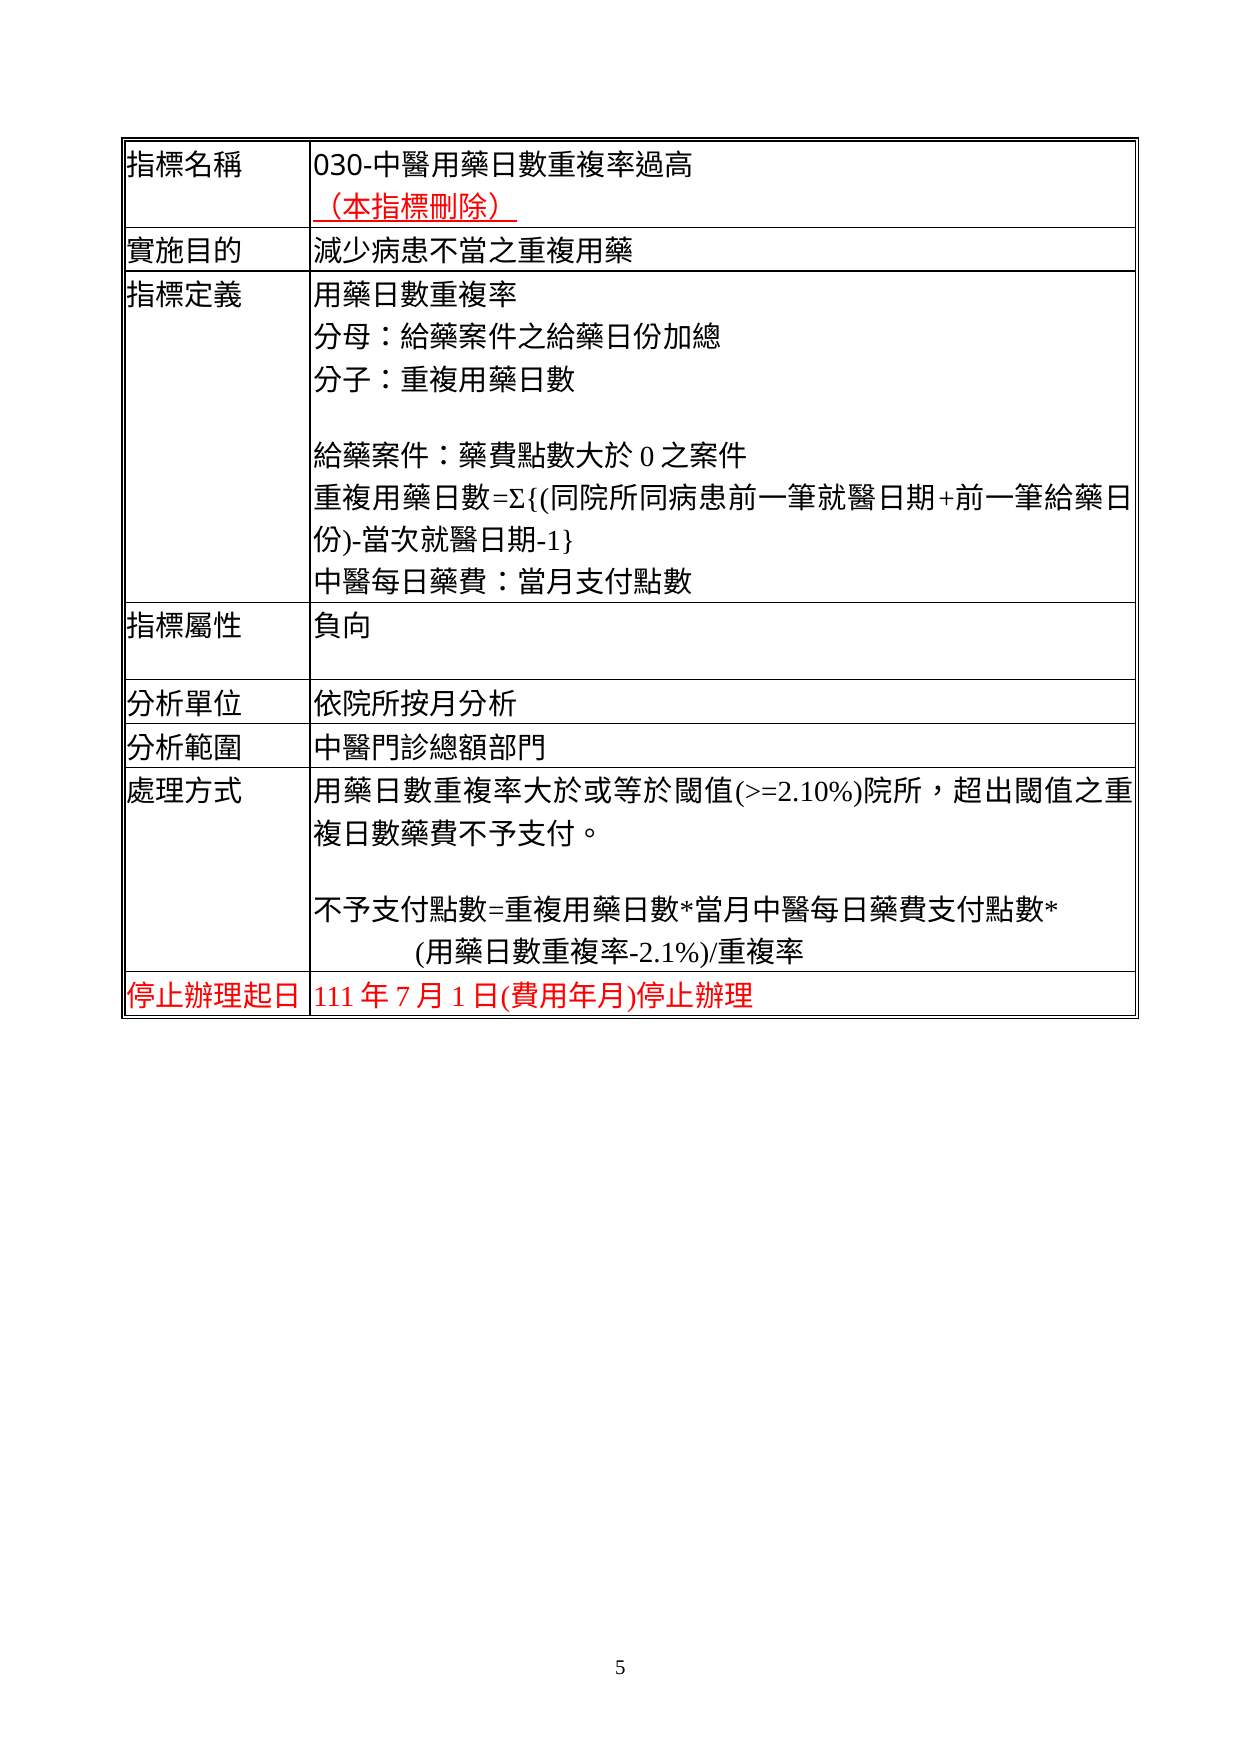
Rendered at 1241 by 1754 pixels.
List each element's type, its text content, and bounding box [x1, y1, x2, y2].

table_cell 實施目的 [126, 228, 309, 270]
table_cell 處理方式 [126, 768, 309, 971]
table_cell 分析範圍 [126, 724, 309, 766]
table_cell 負向 [311, 603, 1135, 679]
table_cell 111年7月1日(費用年月)停止辦理 [311, 972, 1135, 1014]
table_cell 分析單位 [126, 680, 309, 723]
table_header 030-中醫用藥日數重複率過高 （本指標刪除） [311, 142, 1135, 226]
table_header 指標名稱 [126, 142, 309, 226]
table_cell 減少病患不當之重複用藥 [311, 228, 1135, 270]
table_cell 中醫門診總額部門 [311, 724, 1135, 766]
table_cell 依院所按月分析 [311, 680, 1135, 723]
table_cell 停止辦理起日 [126, 972, 309, 1014]
table_cell 用藥日數重複率 分母：給藥案件之給藥日份加總 分子：重複用藥日數 給藥案件：藥費點數大於0之案件 重複用藥日數=Σ{(同院所同病患前一筆就醫日期+前一筆給藥日份)-當次就醫日期-1} 中醫每日藥費：當月支付點數 [311, 272, 1135, 601]
table_cell 用藥日數重複率大於或等於閾值(>=2.10%)院所，超出閾值之重複日數藥費不予支付。 不予支付點數=重複用藥日數*當月中醫每日藥費支付點數* (用藥日數重複率-2.1%)/重複率 [311, 768, 1135, 971]
table_cell 指標定義 [126, 272, 309, 601]
table_cell 指標屬性 [126, 603, 309, 679]
